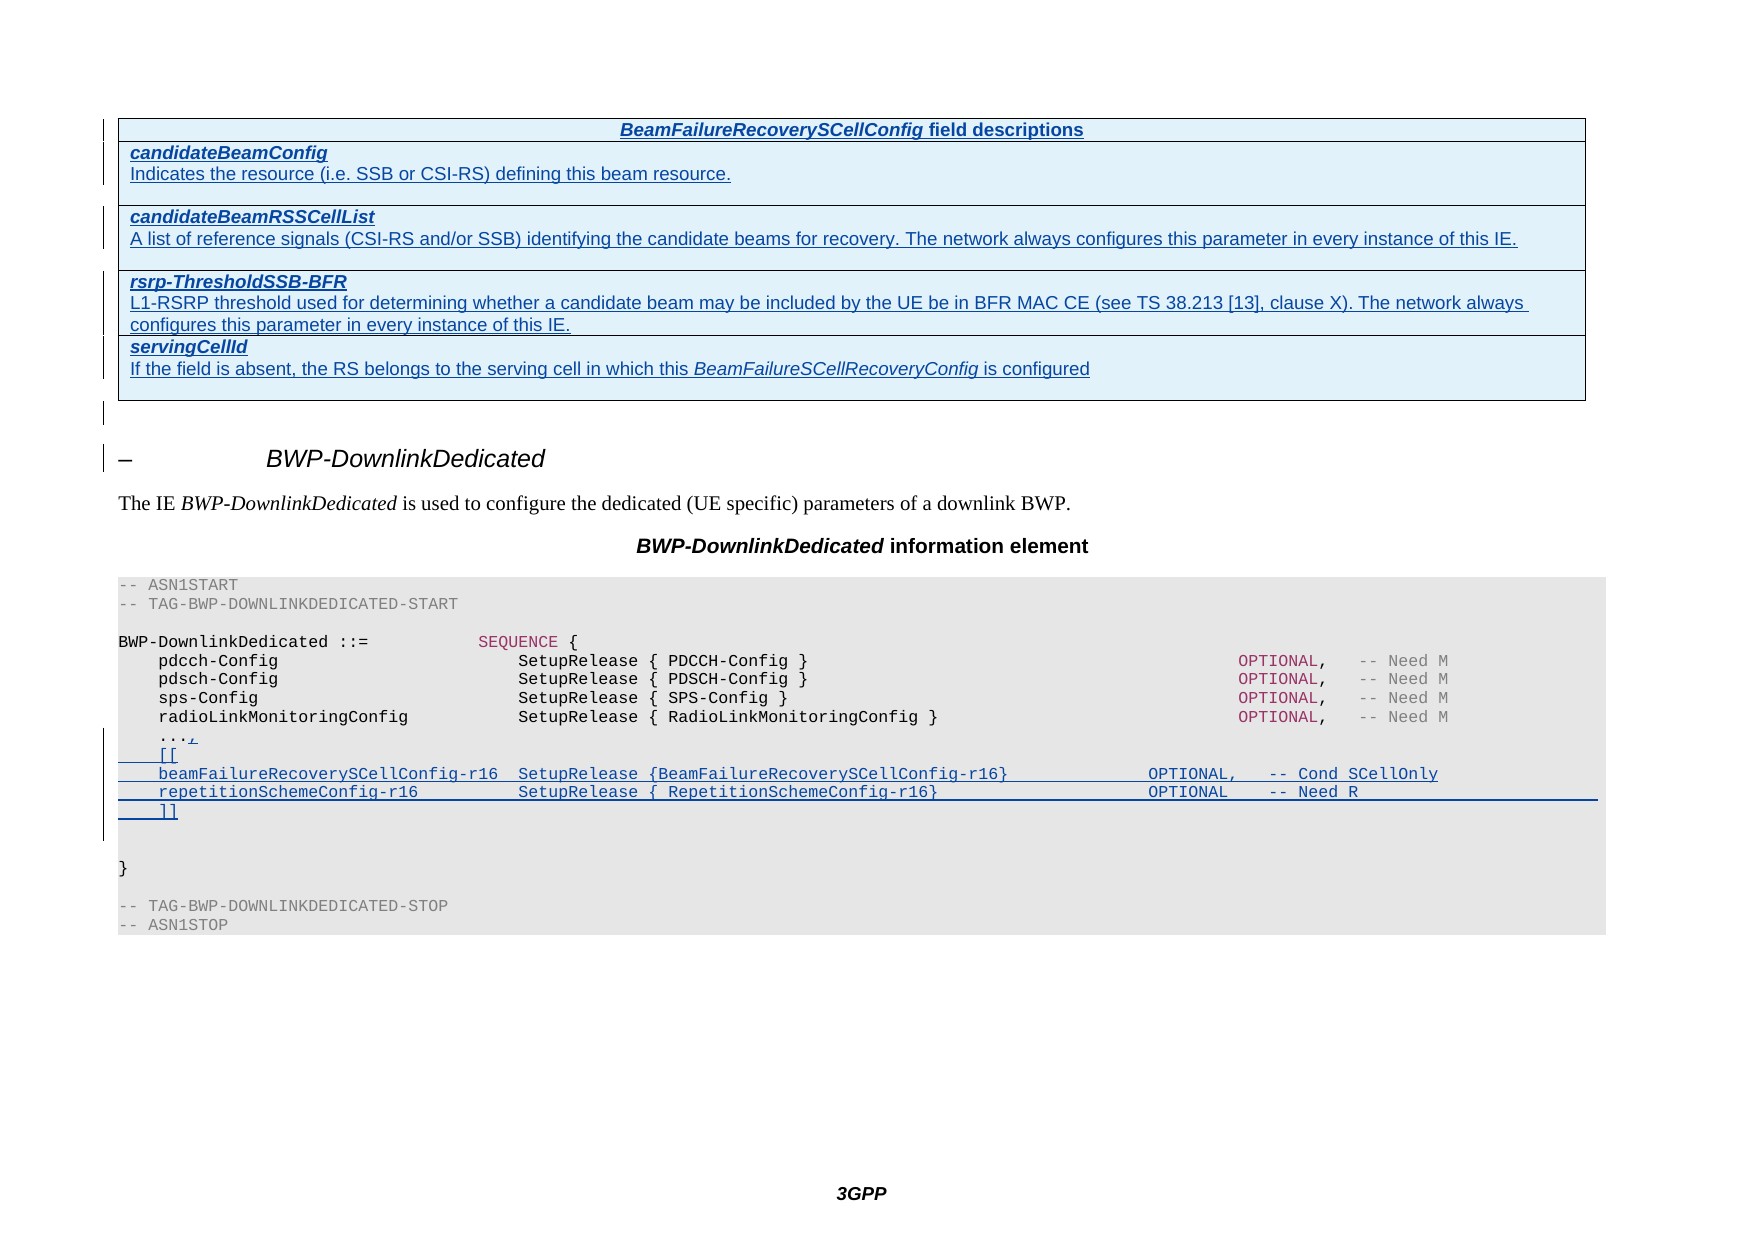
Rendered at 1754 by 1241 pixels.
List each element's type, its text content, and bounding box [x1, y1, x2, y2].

text BWP-DownlinkDedicated information element [118, 534, 1606, 558]
text BWP-DownlinkDedicated ::= SEQUENCE { [118, 633, 1606, 652]
text } [118, 859, 1606, 878]
text radioLinkMonitoringConfig SetupRelease { RadioLinkMonitoringConfig } OPTIONAL, -- Need M [118, 709, 1606, 727]
text -- ASN1STOP [118, 916, 1606, 935]
subtitle – BWP-DownlinkDedicated [118, 444, 1606, 472]
text ... [118, 727, 1606, 746]
text pdcch-Config SetupRelease { PDCCH-Config } OPTIONAL, -- Need M [118, 652, 1606, 671]
text -- TAG-BWP-DOWNLINKDEDICATED-STOP [118, 897, 1606, 916]
text -- TAG-BWP-DOWNLINKDEDICATED-START [118, 596, 1606, 614]
text sps-Config SetupRelease { SPS-Config } OPTIONAL, -- Need M [118, 690, 1606, 709]
text -- ASN1START [118, 577, 1606, 596]
text The IE BWP-DownlinkDedicated is used to configure the dedicated (UE specific) parameters of a downlink BWP. [118, 491, 1606, 515]
text pdsch-Config SetupRelease { PDSCH-Config } OPTIONAL, -- Need M [118, 671, 1606, 690]
